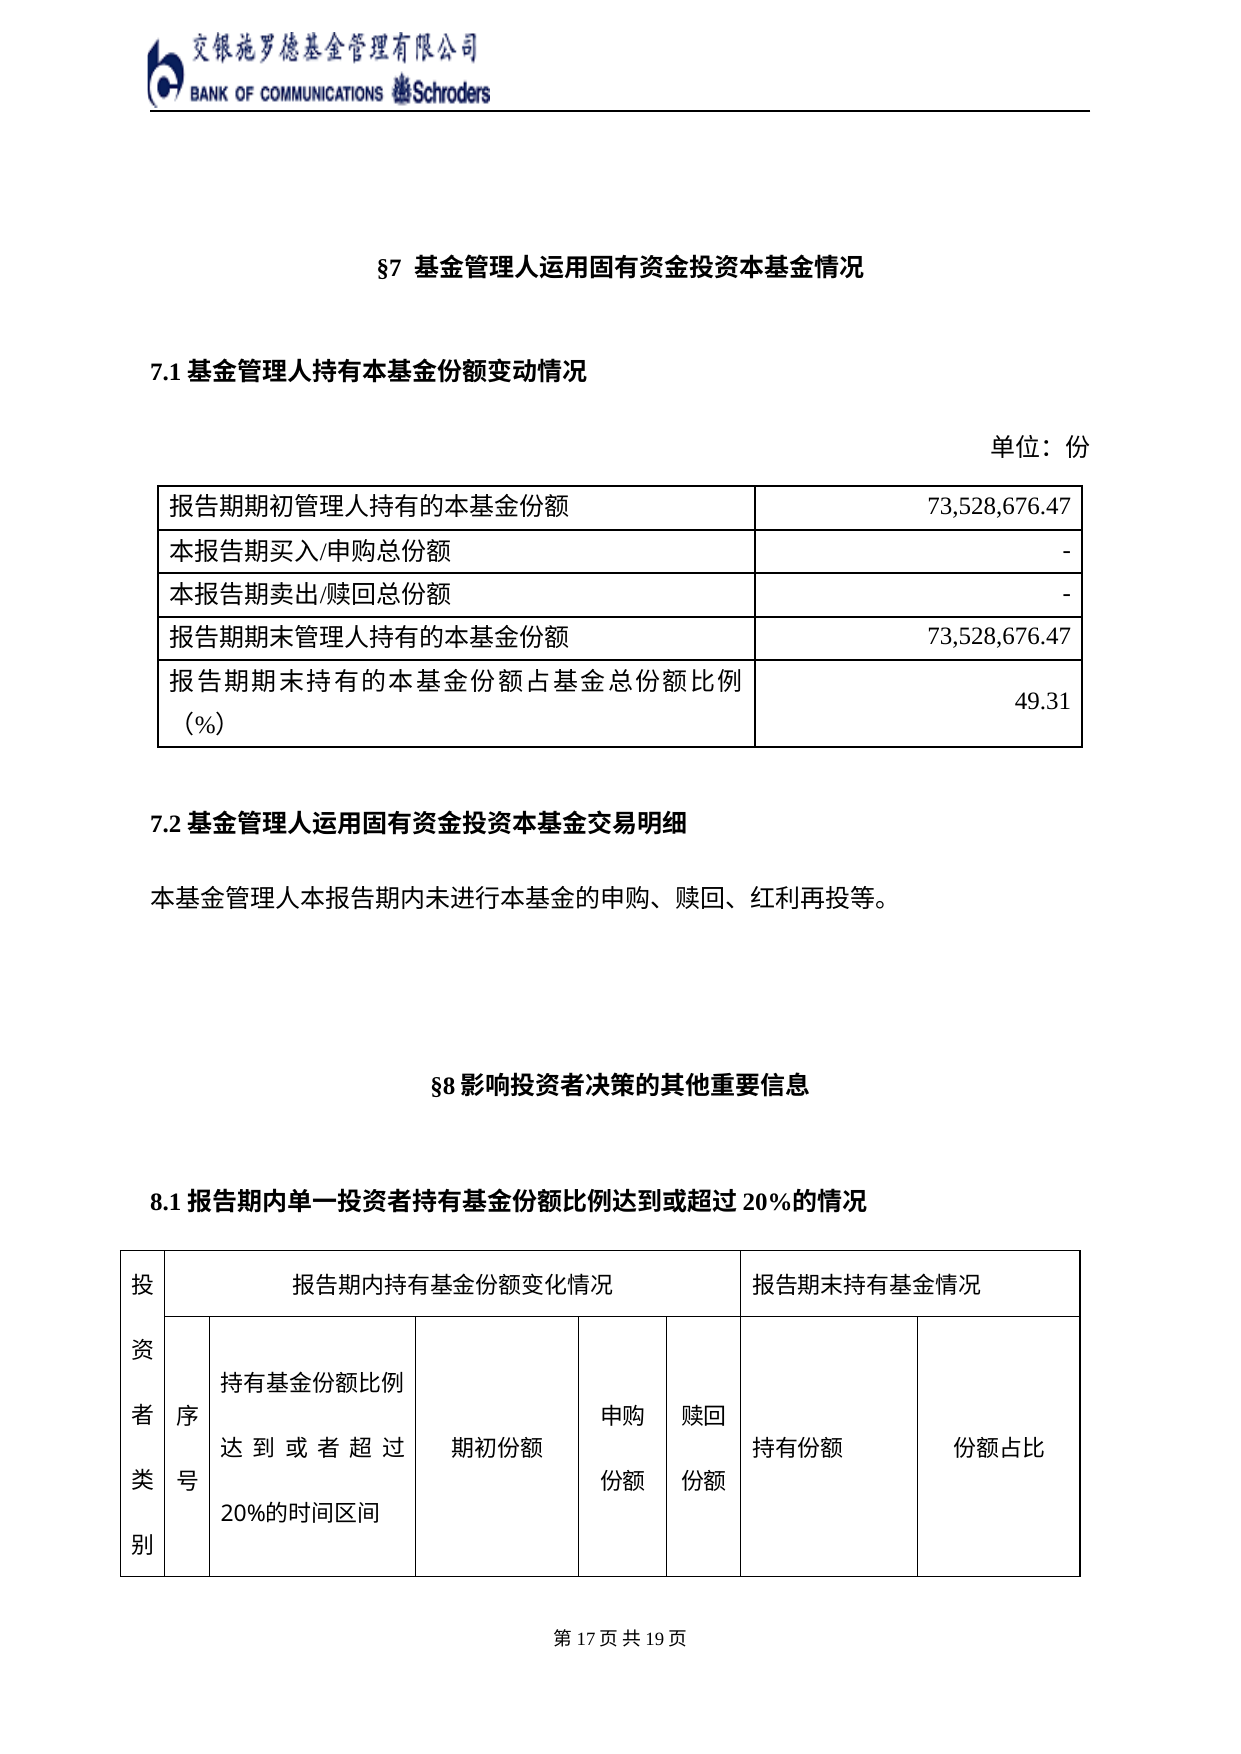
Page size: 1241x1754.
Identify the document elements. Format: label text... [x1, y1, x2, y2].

table_cell 报告期期末持有的本基金份额占基金总份额比例（%） [159, 661, 754, 746]
table_cell - [756, 531, 1081, 572]
picture [147, 32, 490, 108]
text 单位：份 [152, 413, 1090, 478]
table_cell - [756, 574, 1081, 616]
table_cell 持有基金份额比例达到或者超过20%的时间区间 [210, 1317, 415, 1576]
table_cell 序号 [165, 1317, 209, 1576]
table_cell 期初份额 [416, 1317, 578, 1576]
table_cell 本报告期卖出/赎回总份额 [159, 574, 754, 616]
table_cell 73,528,676.47 [756, 618, 1081, 659]
text 本基金管理人本报告期内未进行本基金的申购、赎回、红利再投等。 [150, 864, 1090, 929]
table_header 报告期期初管理人持有的本基金份额 [159, 487, 754, 529]
text 7.1 基金管理人持有本基金份额变动情况 [150, 337, 1090, 402]
subtitle §8影响投资者决策的其他重要信息 [150, 1051, 1090, 1116]
table_cell 本报告期买入/申购总份额 [159, 531, 754, 572]
table_cell 申购份额 [579, 1317, 666, 1576]
table_cell 49.31 [756, 661, 1081, 746]
table_cell 持有份额 [741, 1317, 917, 1576]
table_cell 份额占比 [918, 1317, 1079, 1576]
text 7.2 基金管理人运用固有资金投资本基金交易明细 [150, 789, 1090, 854]
table_cell 报告期期末管理人持有的本基金份额 [159, 618, 754, 659]
table_header 投资者类别 [121, 1251, 164, 1576]
table_header 报告期内持有基金份额变化情况 [165, 1251, 740, 1316]
subtitle §7 基金管理人运用固有资金投资本基金情况 [150, 233, 1090, 298]
text 8.1 报告期内单一投资者持有基金份额比例达到或超过20%的情况 [150, 1167, 1090, 1232]
table_header 报告期末持有基金情况 [741, 1251, 1079, 1316]
table_header 73,528,676.47 [756, 487, 1081, 529]
table_cell 赎回份额 [667, 1317, 740, 1576]
